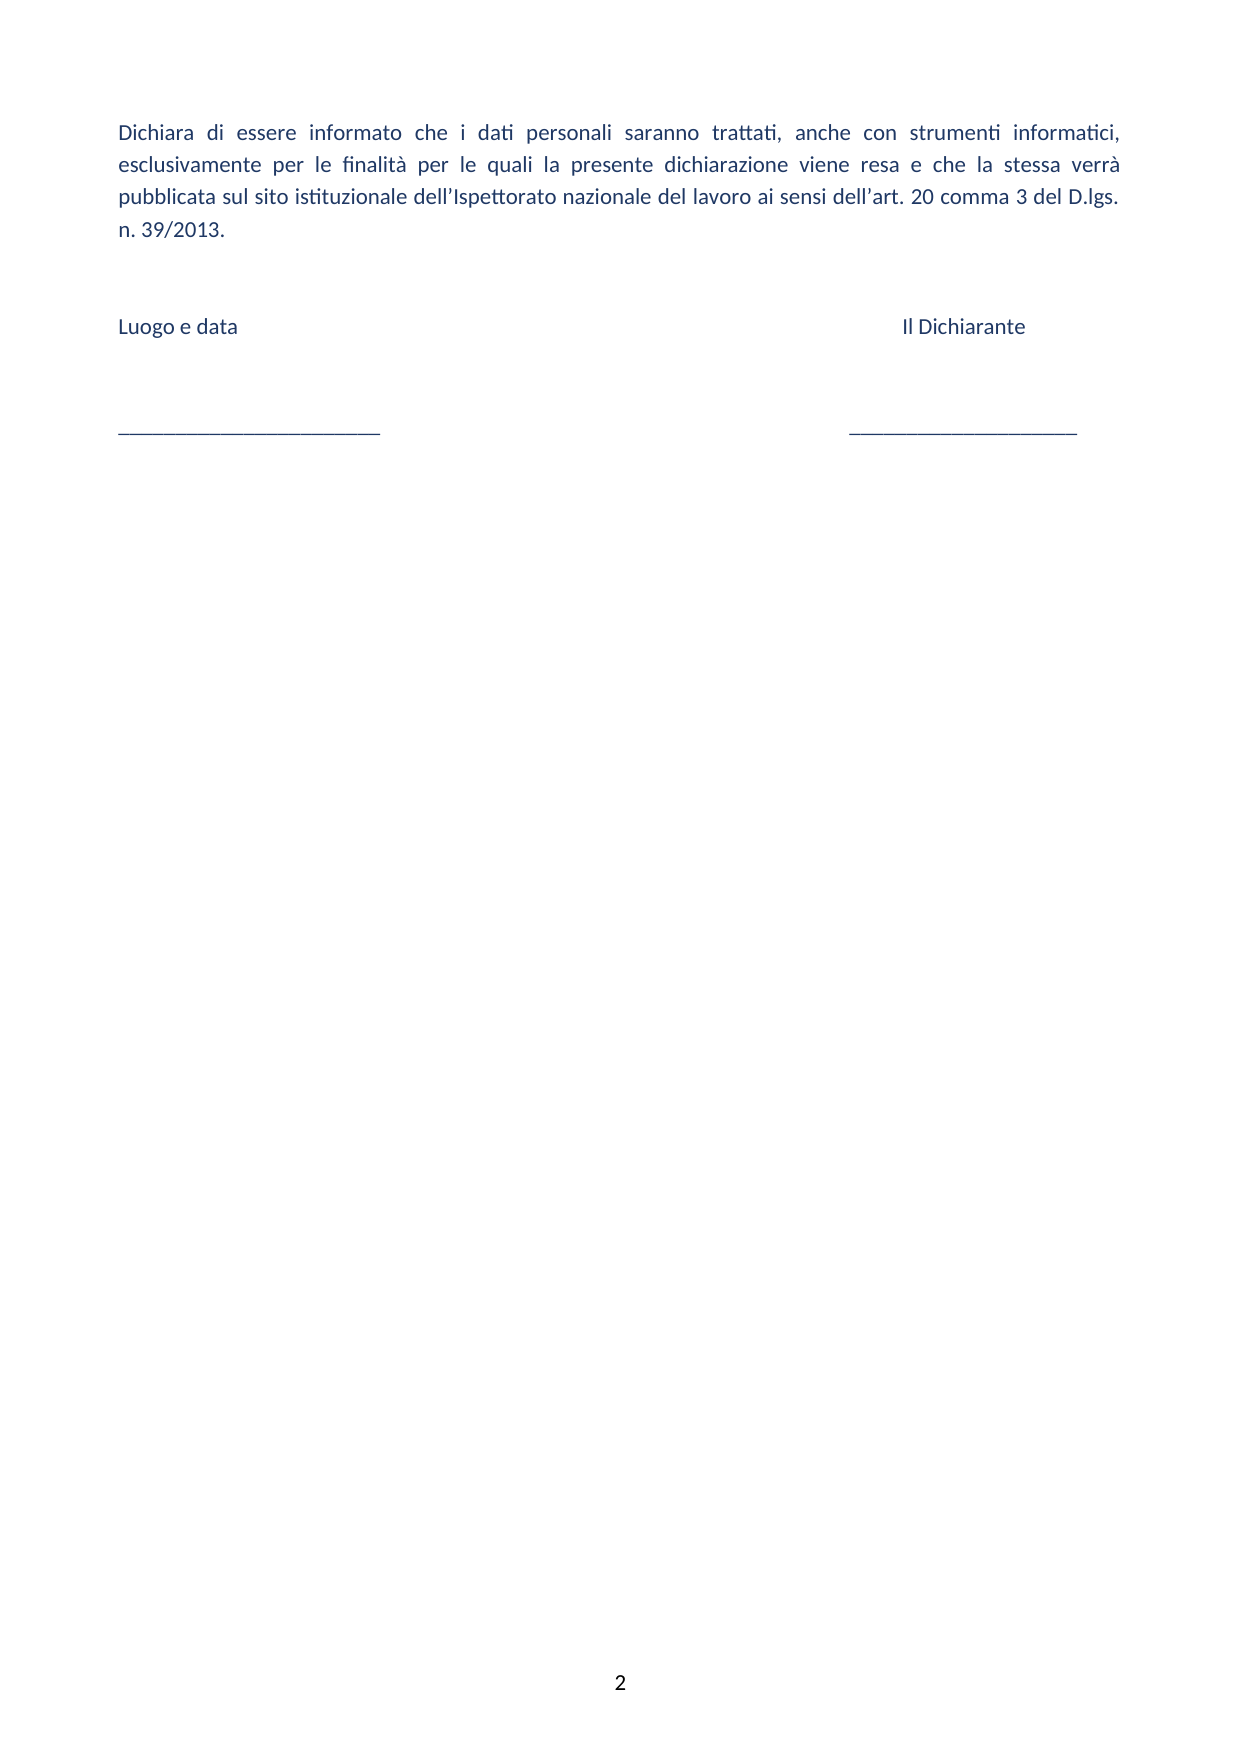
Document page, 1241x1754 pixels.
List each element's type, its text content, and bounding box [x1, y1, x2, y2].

text Luogo e data Il Dichiarante [118, 312, 1122, 340]
text Dichiara di essere informato che i dati personali saranno trattati, anche con strumenti informatici, esclusivamente per le finalità per le quali la presente dichiarazione viene resa e che la stessa verrà pubblicata sul sito istituzionale dell’Ispettorato nazionale del lavoro ai sensi dell’art. 20 comma 3 del D.lgs. n. 39/2013. [118, 118, 1122, 243]
text _______________________ ____________________ [118, 410, 1122, 438]
